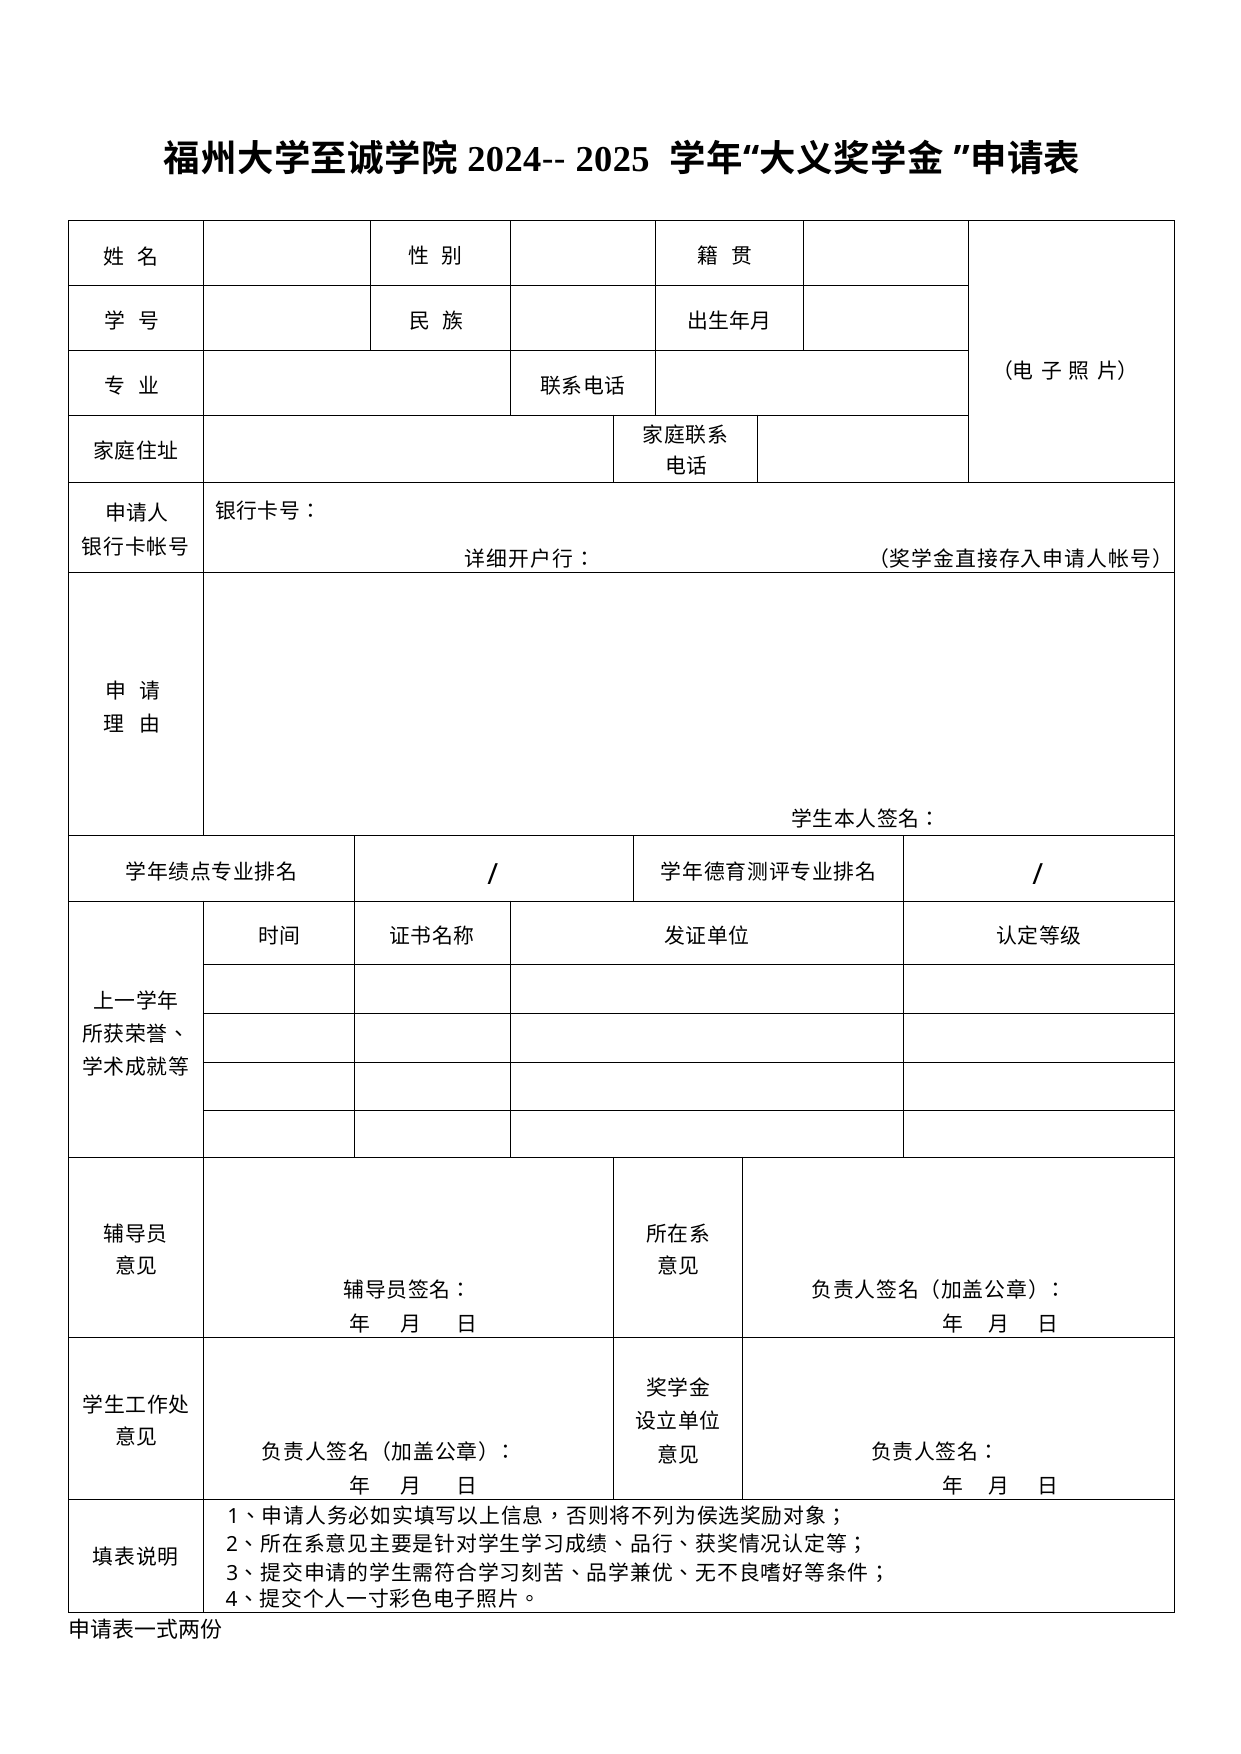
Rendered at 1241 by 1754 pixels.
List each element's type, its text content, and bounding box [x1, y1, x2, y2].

table_cell 证书名称 [355, 902, 510, 963]
table_cell 学生本人签名： [204, 573, 1174, 835]
table_cell 上一学年 所获荣誉、 学术成就等 [69, 902, 203, 1157]
table_cell [204, 416, 613, 481]
table_header 性 别 [371, 221, 510, 285]
table_cell [511, 965, 903, 1012]
table_cell [758, 416, 968, 481]
table_cell 负责人签名： 年 月 日 [743, 1338, 1174, 1499]
table_cell [355, 1111, 510, 1157]
table_cell [511, 286, 655, 350]
table_cell 发证单位 [511, 902, 903, 963]
table_cell [204, 1063, 354, 1109]
table_cell 出生年月 [656, 286, 803, 350]
table_cell 专 业 [69, 351, 203, 414]
table_header [204, 221, 370, 285]
table_cell 联系电话 [511, 351, 655, 414]
table_cell 负责人签名（加盖公章）： 年 月 日 [204, 1338, 613, 1499]
table_cell 申请人 银行卡帐号 [69, 483, 203, 571]
text 申请表一式两份 [68, 1613, 1175, 1644]
table_header 籍 贯 [656, 221, 803, 285]
table_cell 学 号 [69, 286, 203, 350]
table_cell 民 族 [371, 286, 510, 350]
table_cell [904, 1111, 1174, 1157]
table_cell 家庭联系 电话 [614, 416, 757, 481]
table_cell 奖学金 设立单位 意见 [614, 1338, 742, 1499]
table_cell 辅导员 意见 [69, 1158, 203, 1337]
table_cell / [904, 836, 1174, 901]
table_cell 填表说明 [69, 1500, 203, 1612]
table_cell 家庭住址 [69, 416, 203, 481]
table_cell [904, 965, 1174, 1012]
table_cell [204, 351, 510, 414]
table_cell [656, 351, 968, 414]
table_cell 负责人签名（加盖公章）： 年 月 日 [743, 1158, 1174, 1337]
table_cell 所在系 意见 [614, 1158, 742, 1337]
text 福州大学至诚学院 2024-- 2025 学年“大义奖学金 ”申请表 [68, 132, 1175, 181]
table_cell [355, 1063, 510, 1109]
table_cell [904, 1014, 1174, 1061]
table_cell 认定等级 [904, 902, 1174, 963]
table_cell 辅导员签名： 年 月 日 [204, 1158, 613, 1337]
table_header [804, 221, 968, 285]
table_cell 申 请 理 由 [69, 573, 203, 835]
table_cell [355, 1014, 510, 1061]
table_cell [204, 1111, 354, 1157]
table_cell [511, 1063, 903, 1109]
table_cell 学生工作处 意见 [69, 1338, 203, 1499]
table_cell [204, 286, 370, 350]
table_cell [204, 1014, 354, 1061]
table_header 姓 名 [69, 221, 203, 285]
table_header [511, 221, 655, 285]
table_cell 学年绩点专业排名 [69, 836, 354, 901]
table_cell [904, 1063, 1174, 1109]
table_cell [804, 286, 968, 350]
table_cell 银行卡号： 详细开户行： （奖学金直接存入申请人帐号） [204, 483, 1174, 571]
table_cell [511, 1111, 903, 1157]
table_cell [355, 965, 510, 1012]
table_cell / [355, 836, 633, 901]
table_cell 1、申请人务必如实填写以上信息，否则将不列为侯选奖励对象； 2、所在系意见主要是针对学生学习成绩、品行、获奖情况认定等； 3、提交申请的学生需符合学习刻苦、品学兼优、无不良嗜好等条件； 4、提交个人一寸彩色电子照片。 [204, 1500, 1174, 1612]
table_cell 学年德育测评专业排名 [634, 836, 903, 901]
table_header （电 子 照 片） [969, 221, 1174, 481]
table_cell 时间 [204, 902, 354, 963]
table_cell [204, 965, 354, 1012]
table_cell [511, 1014, 903, 1061]
